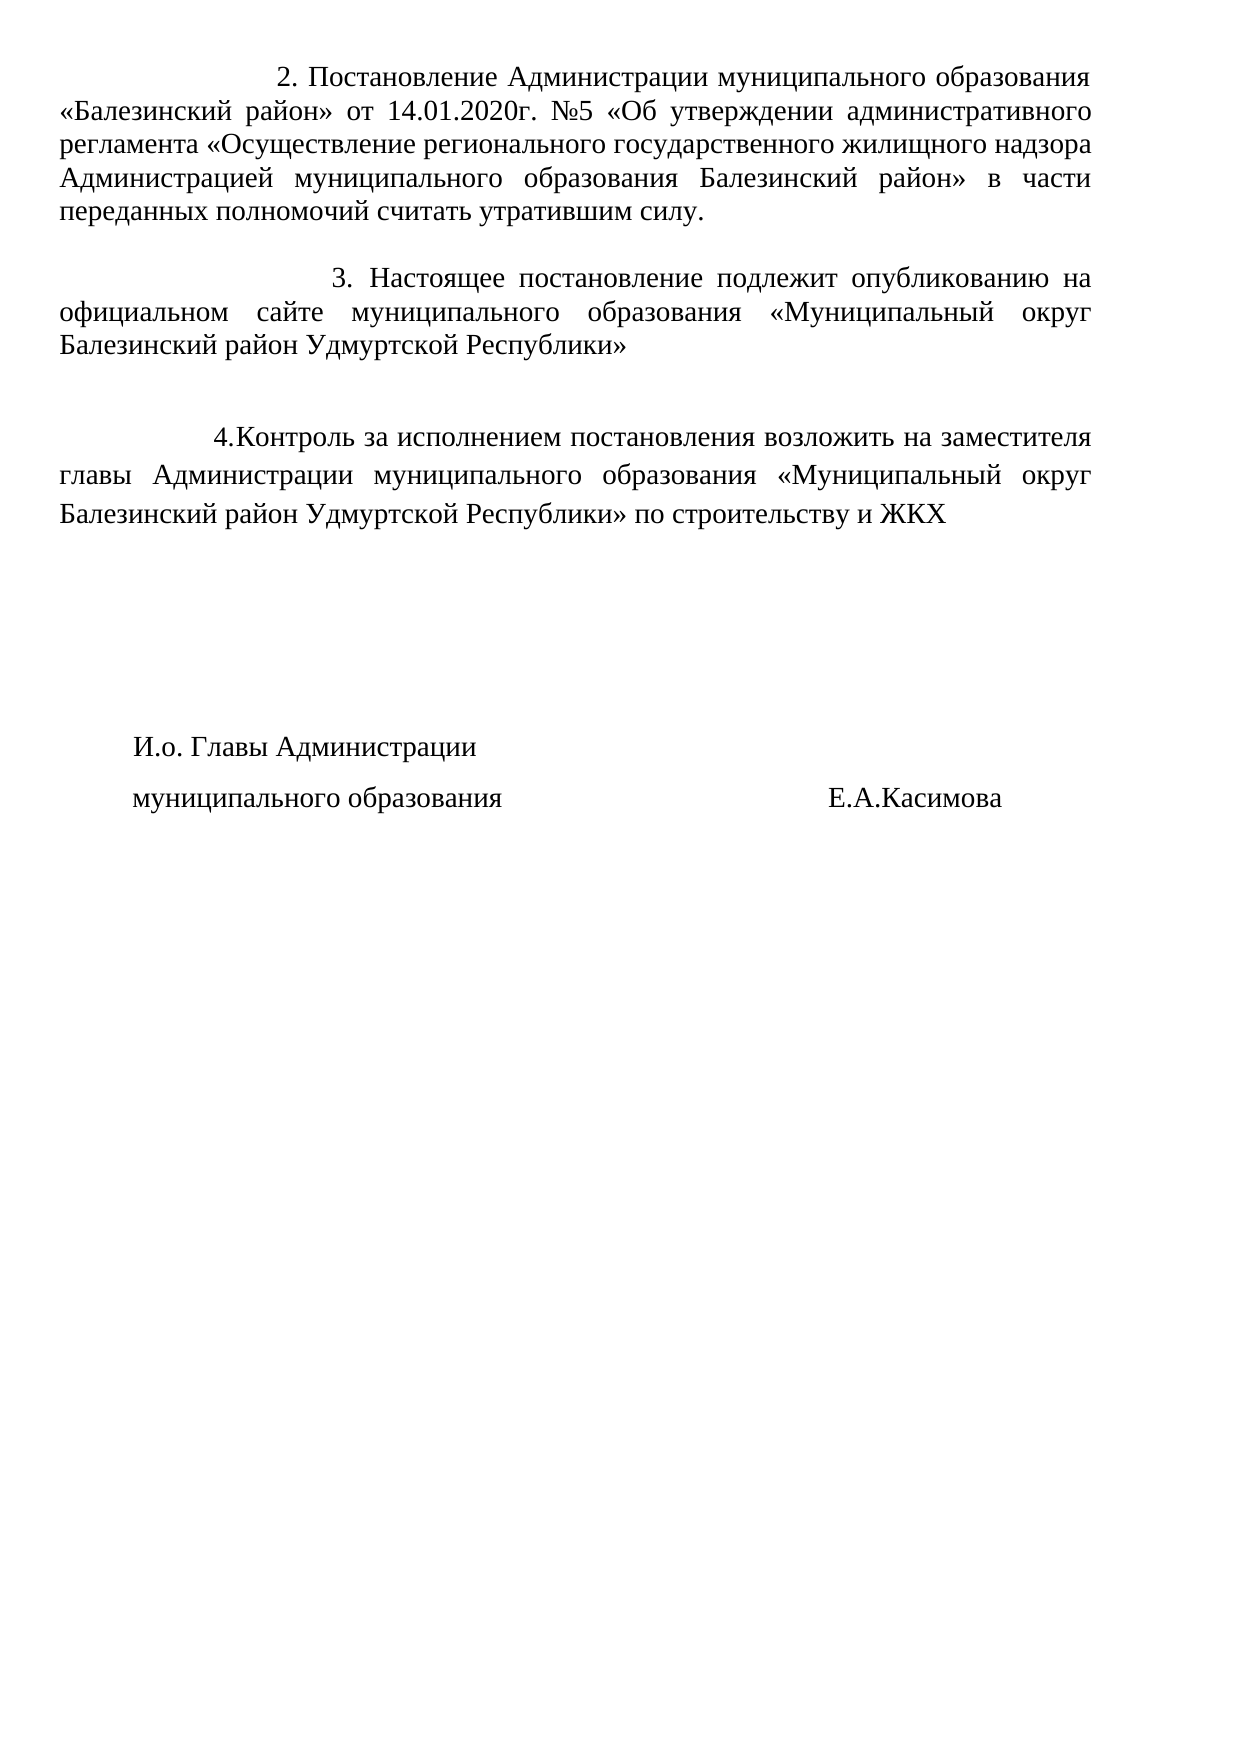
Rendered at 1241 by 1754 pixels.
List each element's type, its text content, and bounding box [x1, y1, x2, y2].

text муниципального образования Е.А.Касимова [59, 781, 1092, 814]
text 4.Контроль за исполнением постановления возложить на заместителя главы Администрации муниципального образования «Муниципальный округ Балезинский район Удмуртской Республики» по строительству и ЖКХ [59, 419, 1092, 529]
text И.о. Главы Администрации [59, 729, 1092, 763]
text 2. Постановление Администрации муниципального образования «Балезинский район» от 14.01.2020г. №5 «Об утверждении административного регламента «Осуществление регионального государственного жилищного надзора Администрацией муниципального образования Балезинский район» в части переданных полномочий считать утратившим силу. [59, 59, 1092, 227]
text 3. Настоящее постановление подлежит опубликованию на официальном сайте муниципального образования «Муниципальный округ Балезинский район Удмуртской Республики» [59, 260, 1092, 361]
